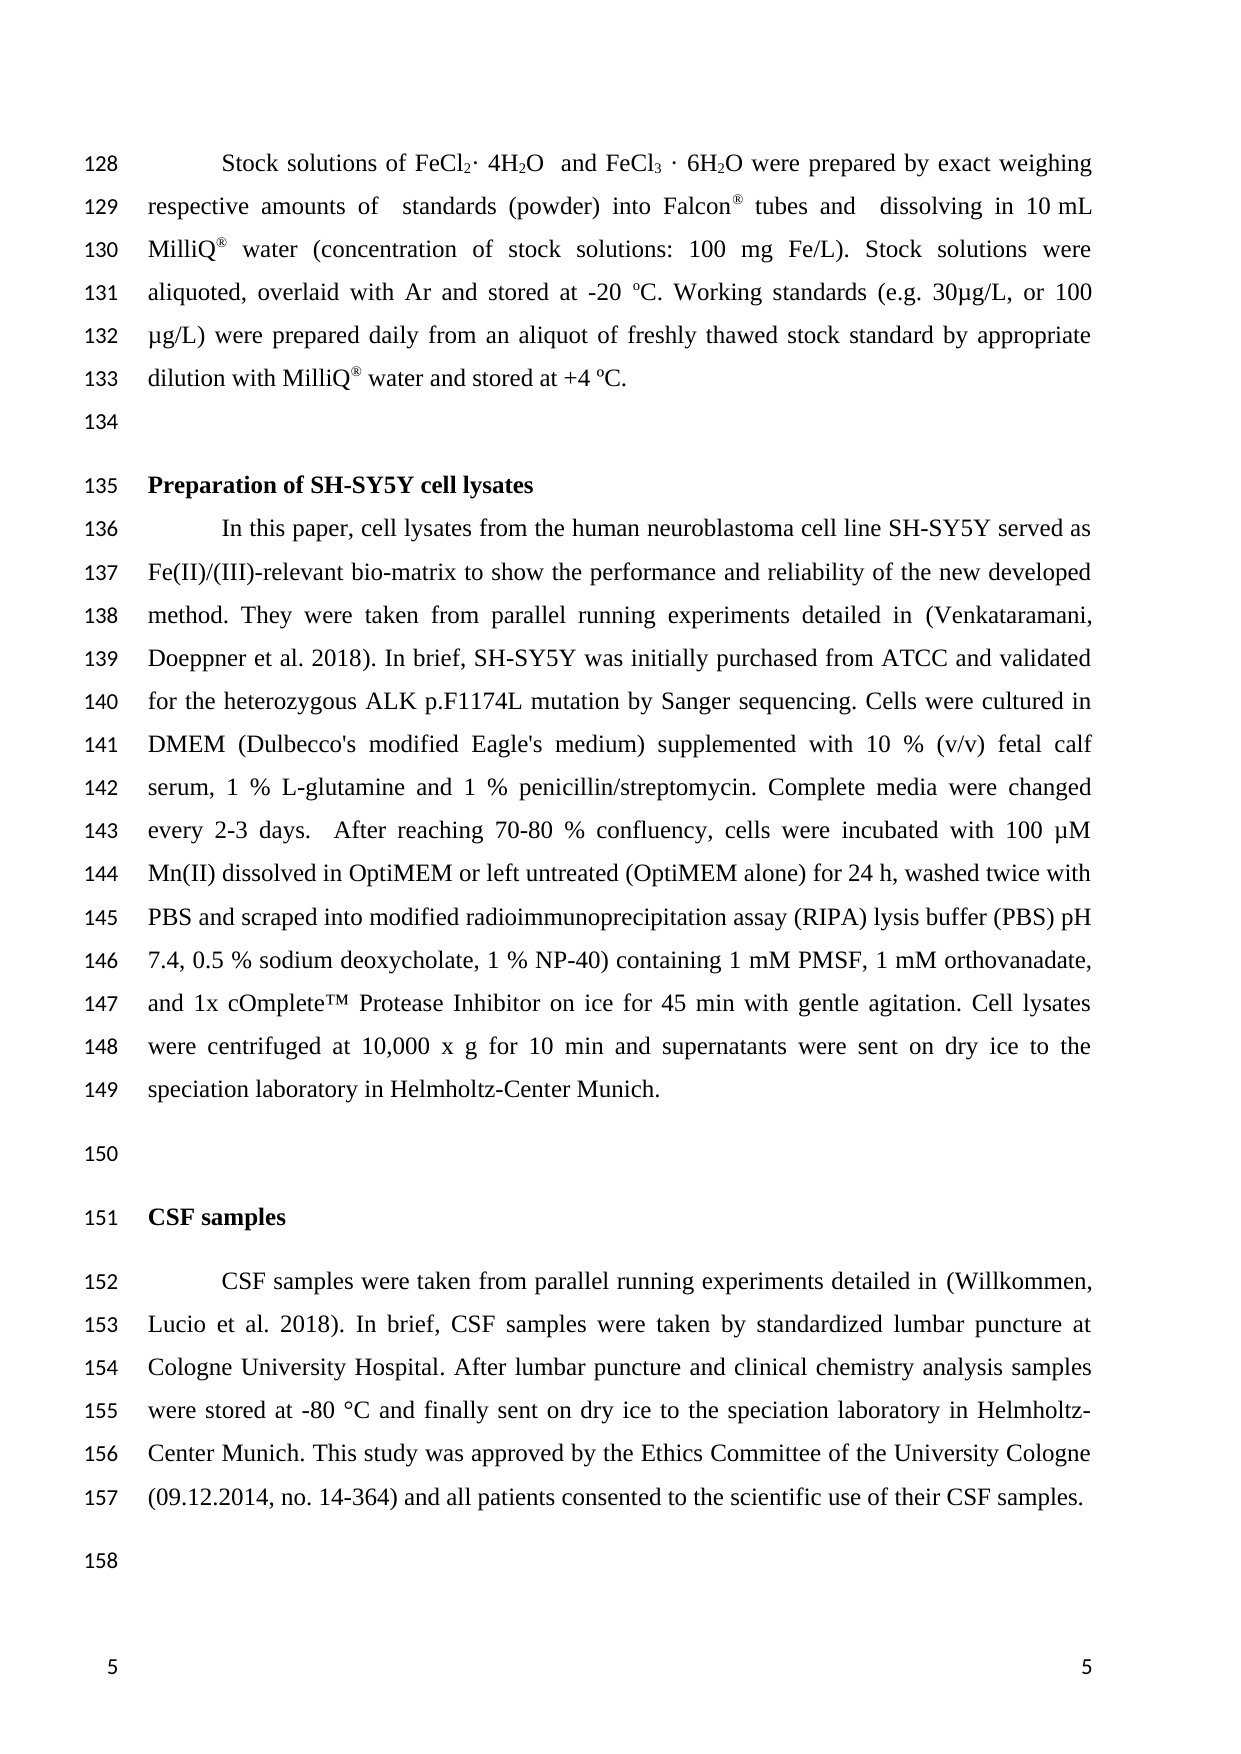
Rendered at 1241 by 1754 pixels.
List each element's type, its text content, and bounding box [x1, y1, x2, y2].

text Preparation of SH-SY5Y cell lysates [148, 470, 1092, 499]
text Stock solutions of FeCl2· 4H2O and FeCl3 · 6H2O were prepared by exact weighing respective amounts of standards (powder) into Falcon® tubes and dissolving in 10 mL MilliQ® water (concentration of stock solutions: 100 mg Fe/L). Stock solutions were aliquoted, overlaid with Ar and stored at -20 oC. Working standards (e.g. 30µg/L, or 100 µg/L) were prepared daily from an aliquot of freshly thawed stock standard by appropriate dilution with MilliQ® water and stored at +4 ºC. [148, 148, 1092, 392]
text CSF samples [148, 1202, 1092, 1231]
text CSF samples were taken from parallel running experiments detailed in (Willkommen, Lucio et al. 2018). In brief, CSF samples were taken by standardized lumbar puncture at Cologne University Hospital. After lumbar puncture and clinical chemistry analysis samples were stored at -80 °C and finally sent on dry ice to the speciation laboratory in Helmholtz-Center Munich. This study was approved by the Ethics Committee of the University Cologne (09.12.2014, no. 14-364) and all patients consented to the scientific use of their CSF samples. [148, 1266, 1092, 1510]
text In this paper, cell lysates from the human neuroblastoma cell line SH-SY5Y served as Fe(II)/(III)-relevant bio-matrix to show the performance and reliability of the new developed method. They were taken from parallel running experiments detailed in (Venkataramani, Doeppner et al. 2018). In brief, SH-SY5Y was initially purchased from ATCC and validated for the heterozygous ALK p.F1174L mutation by Sanger sequencing. Cells were cultured in DMEM (Dulbecco's modified Eagle's medium) supplemented with 10 % (v/v) fetal calf serum, 1 % L-glutamine and 1 % penicillin/streptomycin. Complete media were changed every 2-3 days. After reaching 70-80 % confluency, cells were incubated with 100 µM Mn(II) dissolved in OptiMEM or left untreated (OptiMEM alone) for 24 h, washed twice with PBS and scraped into modified radioimmunoprecipitation assay (RIPA) lysis buffer (PBS) pH 7.4, 0.5 % sodium deoxycholate, 1 % NP-40) containing 1 mM PMSF, 1 mM orthovanadate, and 1x cOmplete™ Protease Inhibitor on ice for 45 min with gentle agitation. Cell lysates were centrifuged at 10,000 x g for 10 min and supernatants were sent on dry ice to the speciation laboratory in Helmholtz-Center Munich. [148, 513, 1092, 1103]
